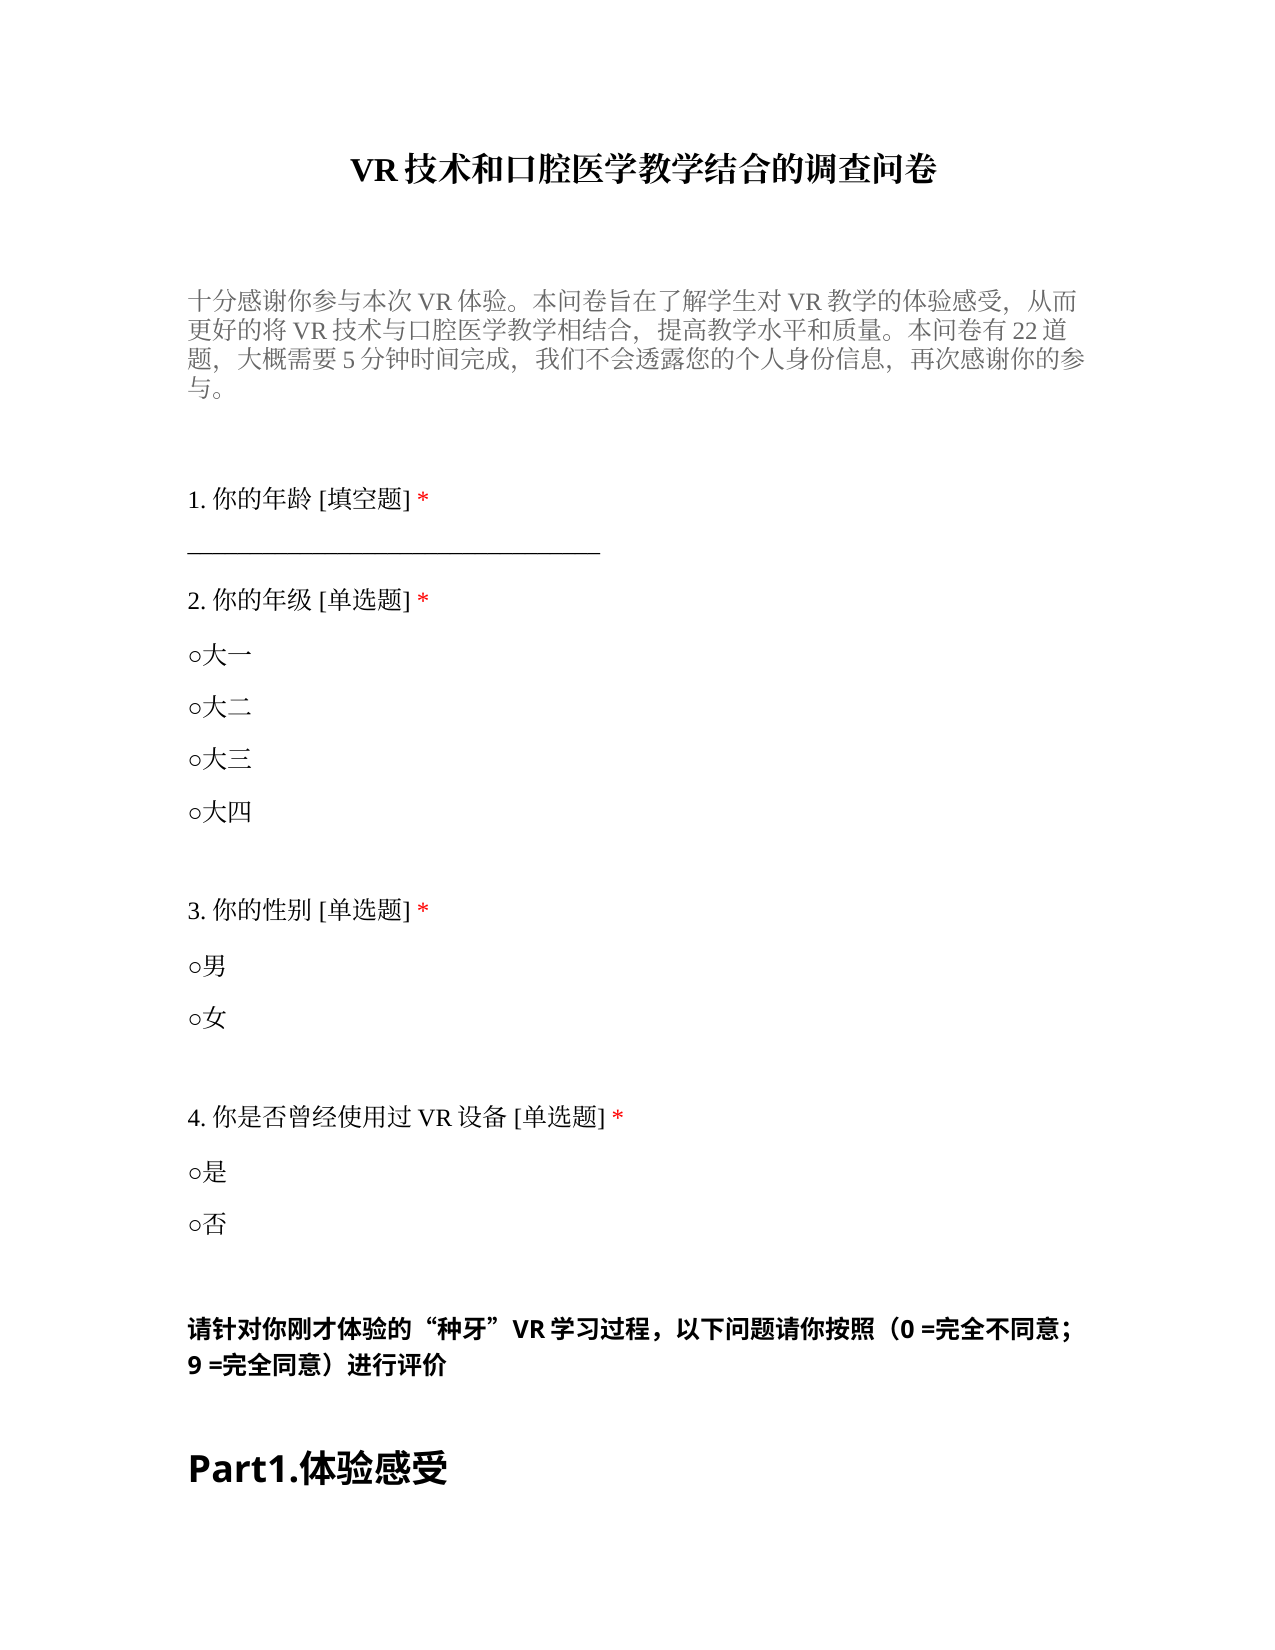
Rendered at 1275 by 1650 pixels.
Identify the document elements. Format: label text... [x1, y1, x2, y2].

table_cell ○大二 [177, 683, 1075, 733]
text 3. 你的性别 [单选题] * [187, 896, 1087, 925]
text 请针对你刚才体验的“种牙”VR学习过程，以下问题请你按照（0 =完全不同意；9 =完全同意）进行评价 [187, 1309, 1087, 1382]
text Part1.体验感受 [187, 1439, 1087, 1494]
table_header ○男 [177, 941, 1075, 992]
text _________________________________ [187, 528, 1087, 557]
text 2. 你的年级 [单选题] * [187, 586, 1087, 615]
table_cell ○否 [177, 1200, 1075, 1250]
text VR技术和口腔医学教学结合的调查问卷 [187, 150, 1087, 188]
table_cell ○大三 [177, 735, 1075, 785]
text 1. 你的年龄 [填空题] * [187, 485, 1087, 514]
table_cell ○大四 [177, 787, 1075, 837]
text 4. 你是否曾经使用过VR设备 [单选题] * [187, 1103, 1087, 1132]
table_header ○是 [177, 1148, 1075, 1198]
table_cell ○女 [177, 993, 1075, 1044]
table_header ○大一 [177, 631, 1075, 681]
text 十分感谢你参与本次VR体验。本问卷旨在了解学生对VR教学的体验感受，从而更好的将VR技术与口腔医学教学相结合，提高教学水平和质量。本问卷有22道题，大概需要5分钟时间完成，我们不会透露您的个人身份信息，再次感谢你的参与。 [187, 287, 1087, 402]
